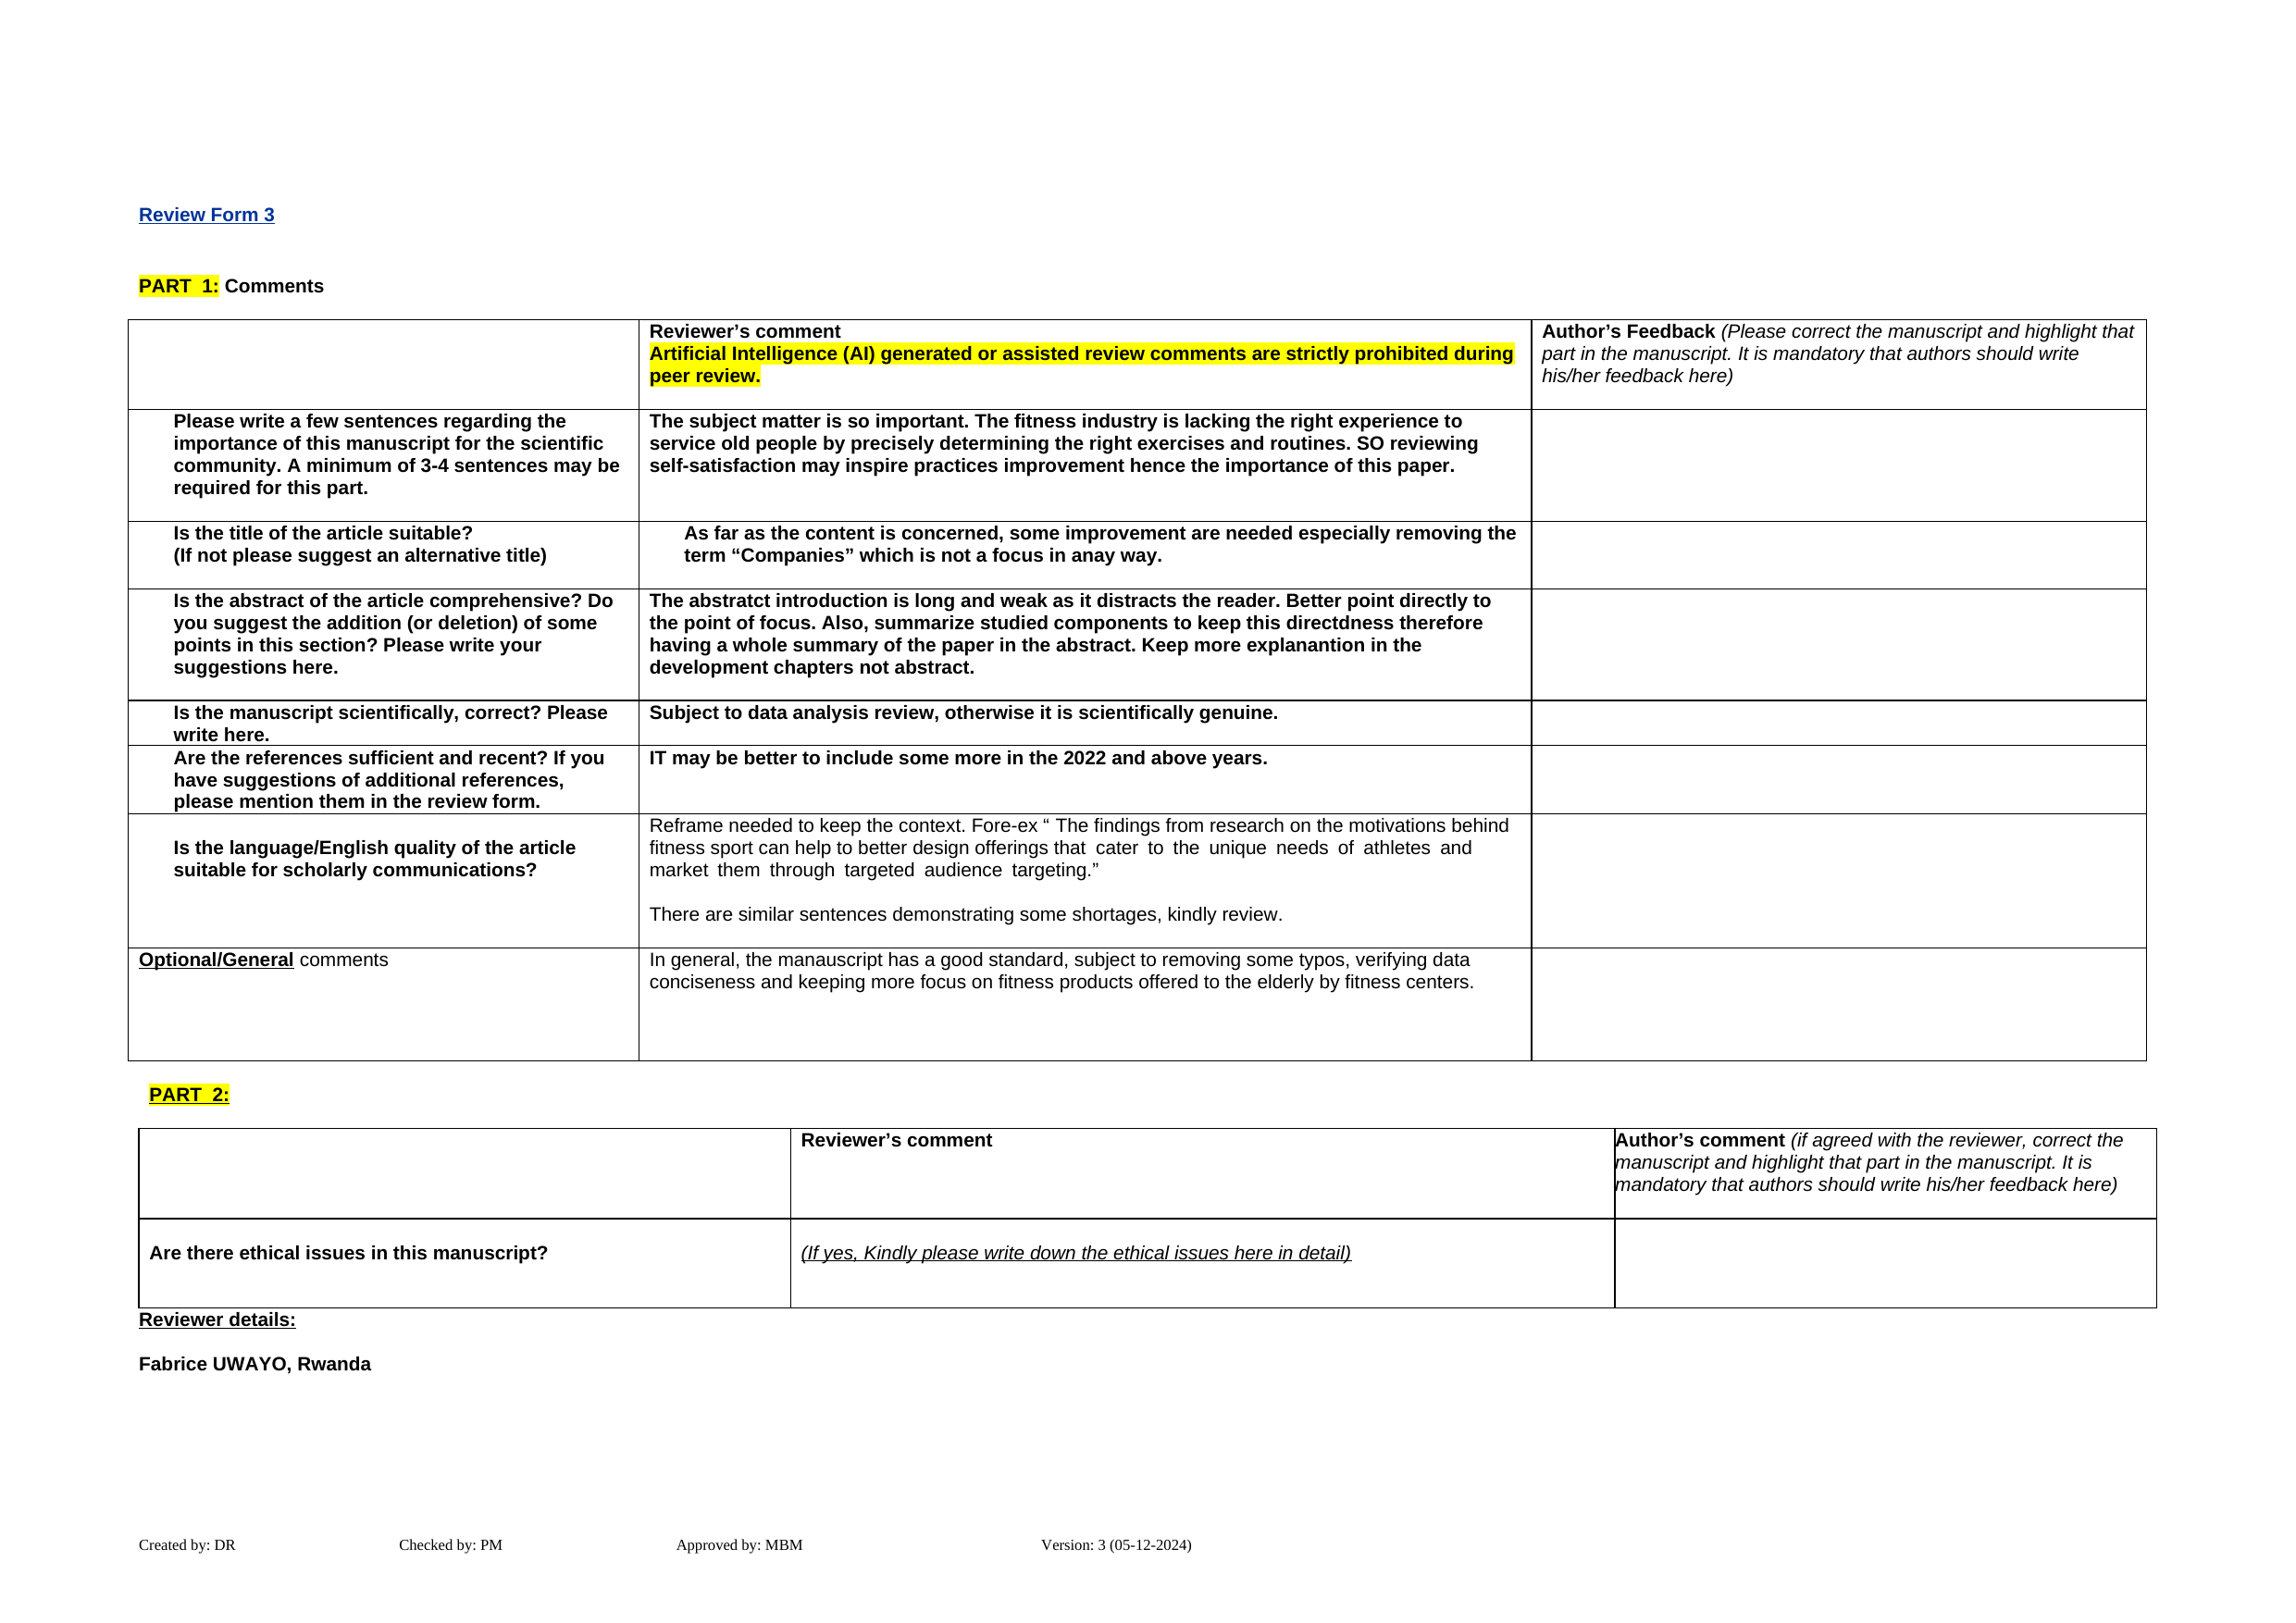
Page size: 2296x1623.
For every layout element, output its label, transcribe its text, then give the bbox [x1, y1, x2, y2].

table_cell [1533, 948, 2146, 1060]
table_cell Author’s Feedback (Please correct the manuscript and highlight that part in the manuscript. It is mandatory that authors should write his/her feedback here) [1533, 320, 2146, 409]
table_cell Optional/General comments [129, 948, 639, 1060]
table_cell As far as the content is concerned, some improvement are needed especially removing the term “Companies” which is not a focus in anay way. [639, 522, 1531, 588]
table_cell IT may be better to include some more in the 2022 and above years. [639, 746, 1531, 813]
table_cell [1533, 814, 2146, 947]
text Fabrice UWAYO, Rwanda [139, 1353, 2156, 1375]
table_cell Reviewer’s comment [791, 1129, 1614, 1218]
table_cell [1533, 701, 2146, 745]
table_cell (If yes, Kindly please write down the ethical issues here in detail) [791, 1220, 1614, 1307]
text Reviewer details: [139, 1308, 2156, 1331]
table_cell Are the references sufficient and recent? If you have suggestions of additional references, please mention them in the review form. [129, 746, 639, 813]
table_cell Are there ethical issues in this manuscript? [140, 1220, 790, 1307]
table_cell [1533, 410, 2146, 521]
table_cell [129, 320, 639, 409]
table_cell Author’s comment (if agreed with the reviewer, correct the manuscript and highlight that part in the manuscript. It is mandatory that authors should write his/her feedback here) [1616, 1129, 2156, 1218]
table_cell The abstratct introduction is long and weak as it distracts the reader. Better point directly to the point of focus. Also, summarize studied components to keep this directdness therefore having a whole summary of the paper in the abstract. Keep more explanantion in the development chapters not abstract. [639, 589, 1531, 700]
table_cell [1533, 746, 2146, 813]
table_cell Is the manuscript scientifically, correct? Please write here. [129, 701, 639, 745]
table_cell Is the language/English quality of the article suitable for scholarly communications? [129, 814, 639, 947]
table_cell [140, 1129, 790, 1218]
table_cell The subject matter is so important. The fitness industry is lacking the right experience to service old people by precisely determining the right exercises and routines. SO reviewing self-satisfaction may inspire practices improvement hence the importance of this paper. [639, 410, 1531, 521]
table_cell Is the title of the article suitable? (If not please suggest an alternative title) [129, 522, 639, 588]
table_cell Reframe needed to keep the context. Fore-ex “ The findings from research on the motivations behind fitness sport can help to better design offerings that cater to the unique needs of athletes and market them through targeted audience targeting.” There are similar sentences demonstrating some shortages, kindly review. [639, 814, 1531, 947]
table_header PART 1: Comments [129, 275, 2146, 319]
table_cell Subject to data analysis review, otherwise it is scientifically genuine. [639, 701, 1531, 745]
table_cell [1533, 522, 2146, 588]
table_cell Reviewer’s comment Artificial Intelligence (AI) generated or assisted review comments are strictly prohibited during peer review. [639, 320, 1531, 409]
table_cell Is the abstract of the article comprehensive? Do you suggest the addition (or deletion) of some points in this section? Please write your suggestions here. [129, 589, 639, 700]
table_cell In general, the manauscript has a good standard, subject to removing some typos, verifying data conciseness and keeping more focus on fitness products offered to the elderly by fitness centers. [639, 948, 1531, 1060]
table_cell Please write a few sentences regarding the importance of this manuscript for the scientific community. A minimum of 3-4 sentences may be required for this part. [129, 410, 639, 521]
table_cell [1533, 589, 2146, 700]
table_header PART 2: [139, 1084, 2156, 1128]
table_cell [1616, 1220, 2156, 1307]
